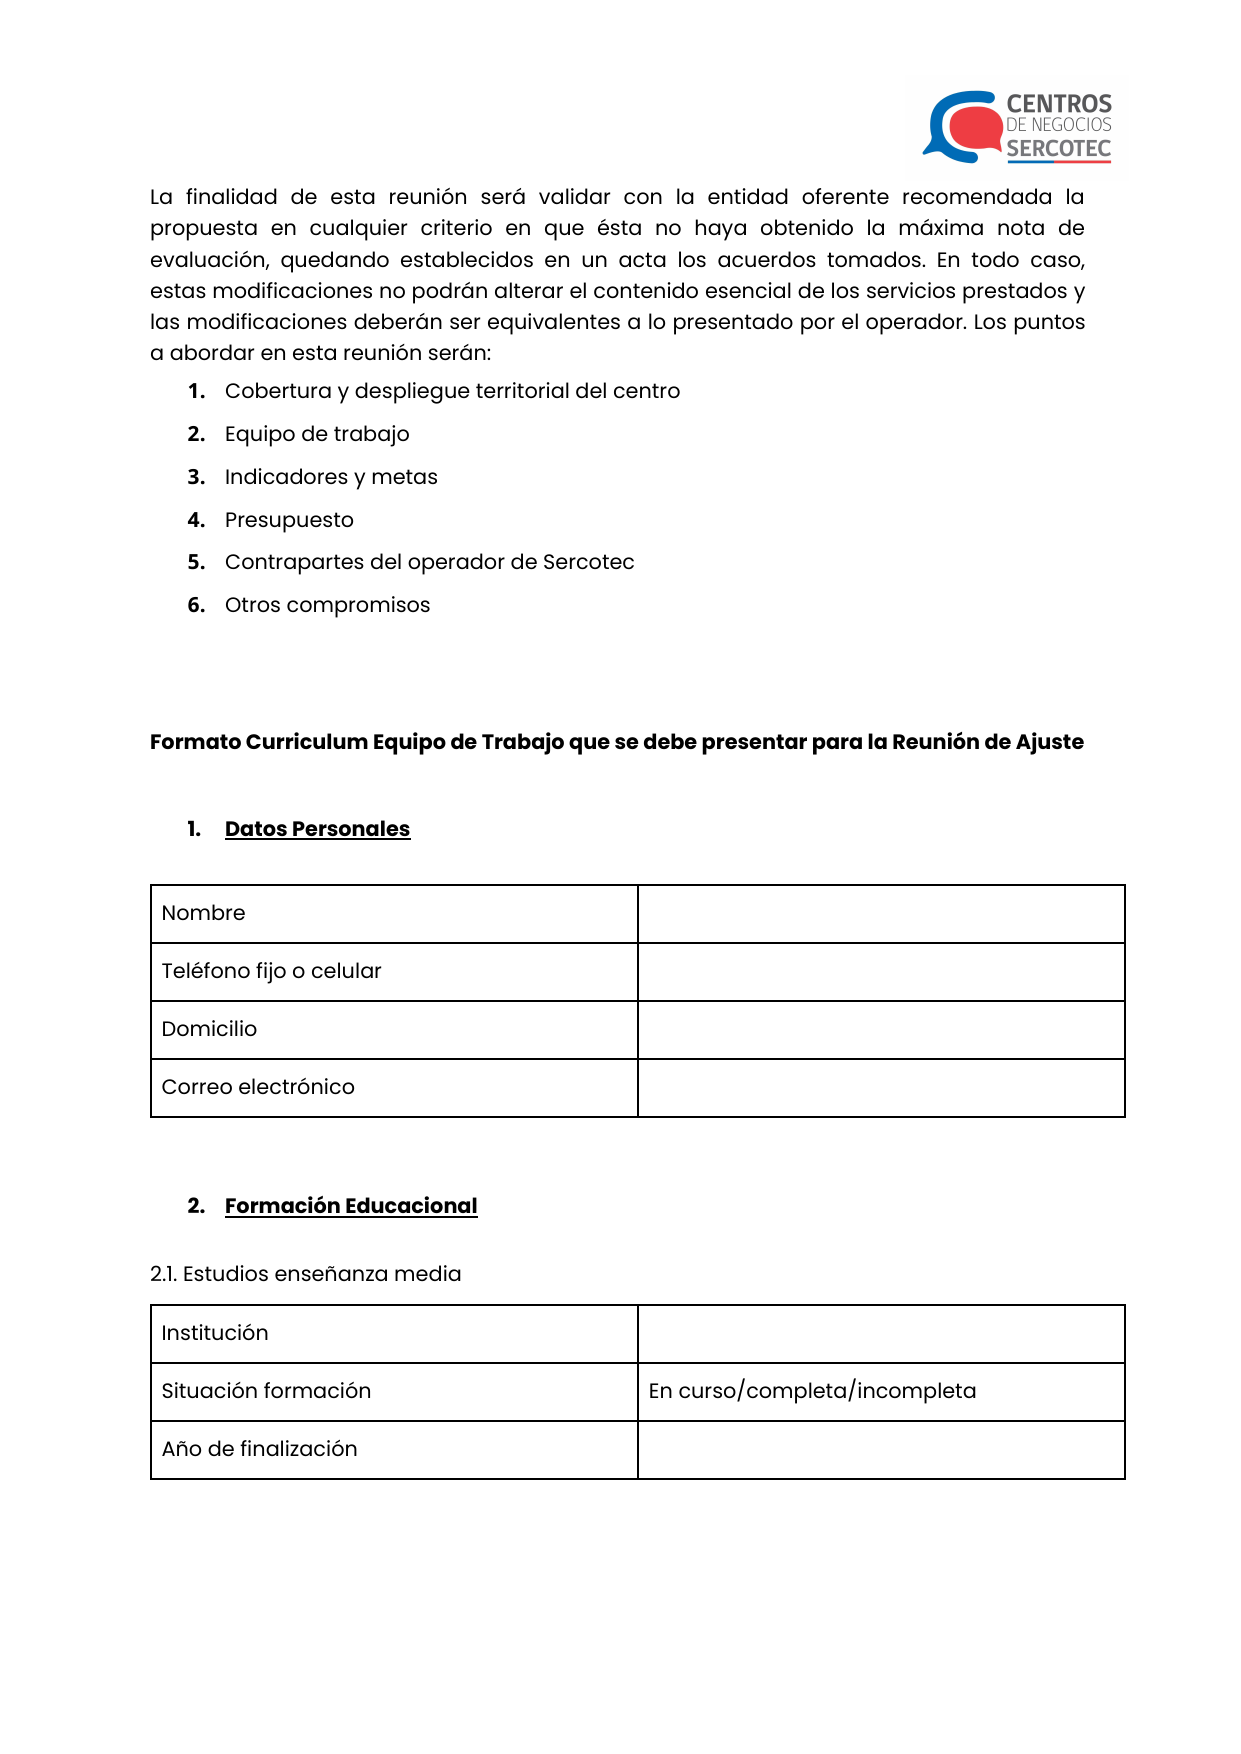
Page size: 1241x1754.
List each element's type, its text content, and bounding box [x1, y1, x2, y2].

table_cell En curso/completa/incompleta [639, 1364, 1124, 1420]
table_cell [639, 1002, 1124, 1058]
table_cell [639, 1060, 1124, 1116]
table_header Nombre [152, 886, 637, 942]
table_header [639, 886, 1124, 942]
text La finalidad de esta reunión será validar con la entidad oferente recomendada la propuesta en cualquier criterio en que ésta no haya obtenido la máxima nota de evaluación, quedando establecidos en un acta los acuerdos tomados. En todo caso, estas modificaciones no podrán alterar el contenido esencial de los servicios prestados y las modificaciones deberán ser equivalentes a lo presentado por el operador. Los puntos a abordar en esta reunión serán: [150, 181, 1086, 368]
list Formación Educacional [187, 1190, 1090, 1221]
list Datos Personales [187, 812, 1090, 843]
list Cobertura y despliegue territorial del centro [187, 368, 1086, 411]
picture [904, 75, 1130, 181]
table_cell [639, 1422, 1124, 1478]
list Presupuesto [187, 496, 1086, 539]
list Equipo de trabajo [187, 411, 1086, 453]
table_cell [639, 944, 1124, 1000]
text Formato Curriculum Equipo de Trabajo que se debe presentar para la Reunión de Ajuste [150, 726, 1090, 757]
table_cell Teléfono fijo o celular [152, 944, 637, 1000]
list Contrapartes del operador de Sercotec [187, 539, 1086, 582]
list Indicadores y metas [187, 453, 1086, 496]
table_cell Correo electrónico [152, 1060, 637, 1116]
table_header [639, 1306, 1124, 1362]
table_header Institución [152, 1306, 637, 1362]
table_cell Domicilio [152, 1002, 637, 1058]
text 2.1. Estudios enseñanza media [150, 1257, 1090, 1288]
table_cell Situación formación [152, 1364, 637, 1420]
table_cell Año de finalización [152, 1422, 637, 1478]
list Otros compromisos [187, 582, 1086, 624]
